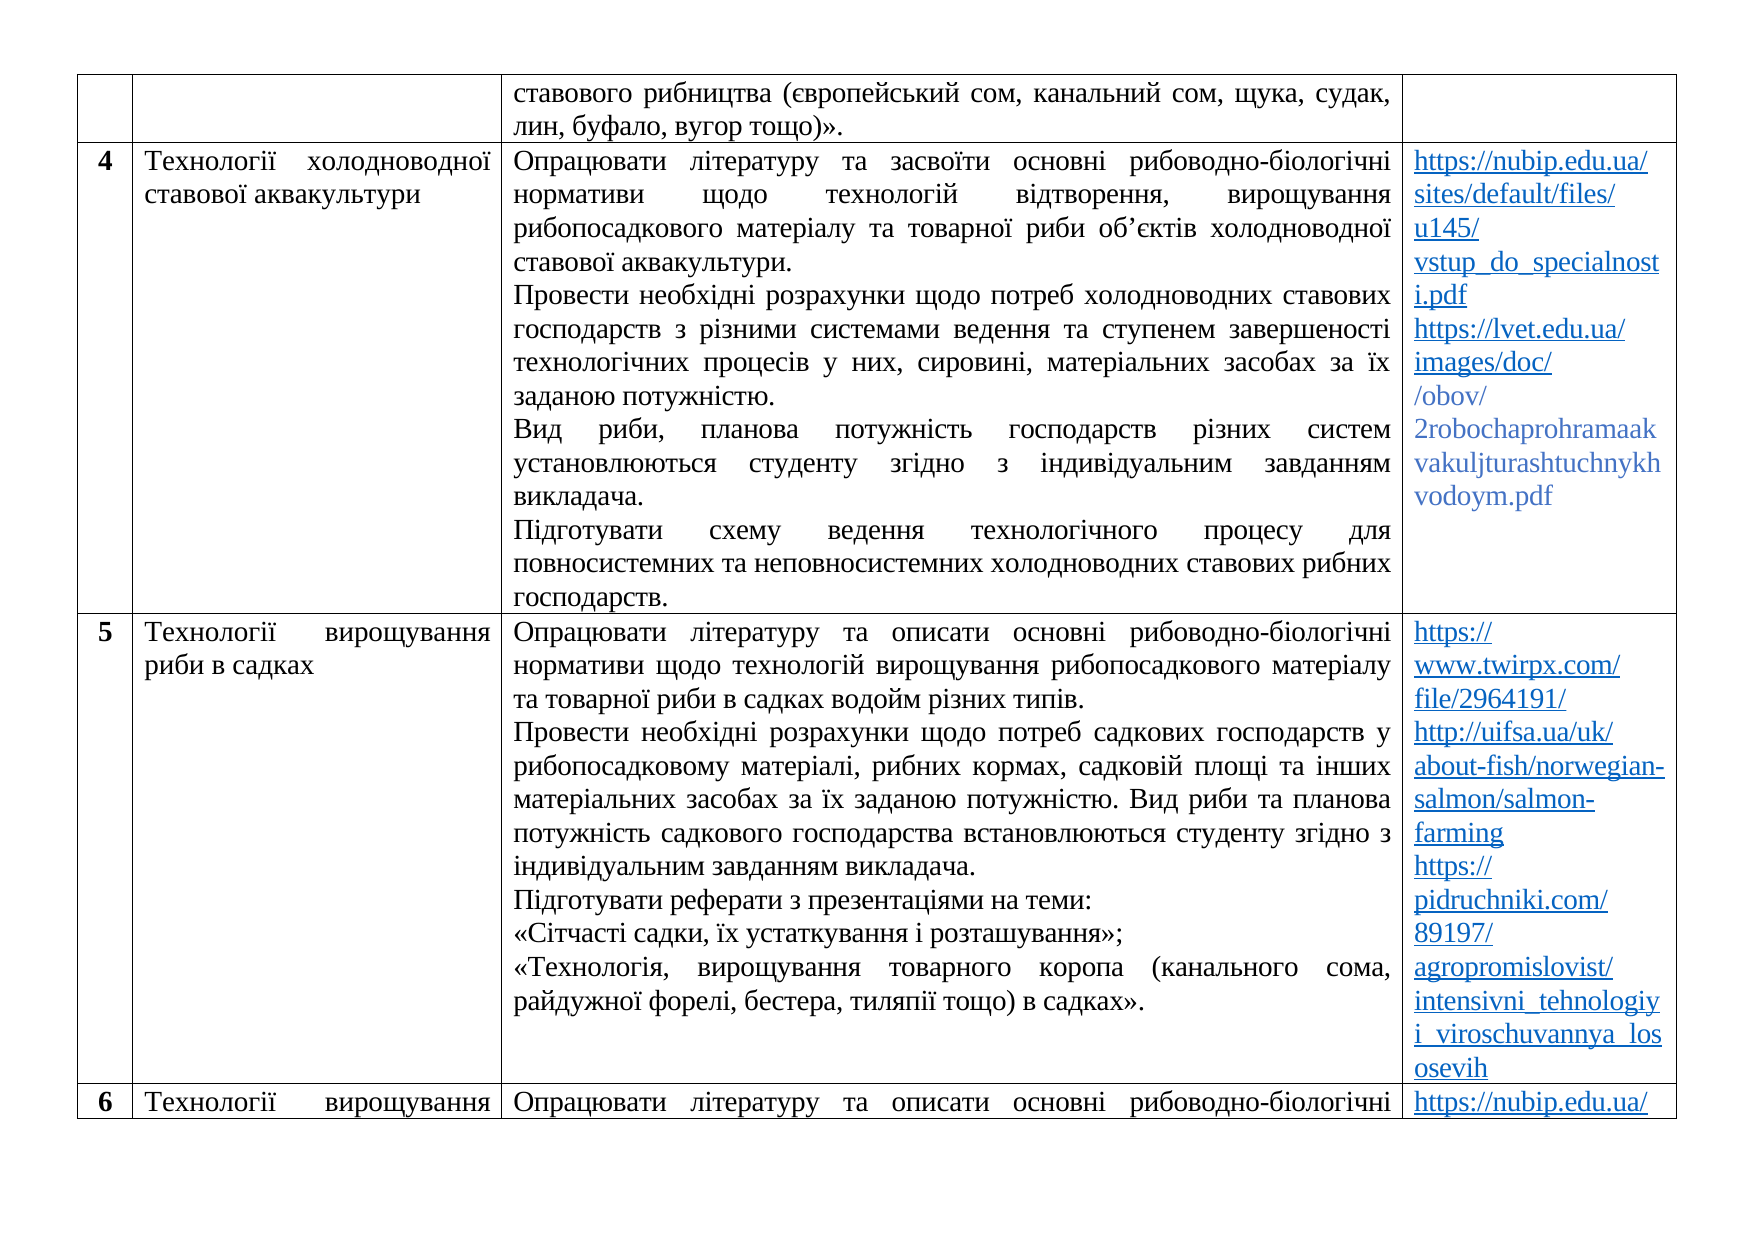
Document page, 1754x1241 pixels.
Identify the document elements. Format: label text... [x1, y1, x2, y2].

table_cell Опрацювати літературу та описати основні рибоводно-біологічні нормативи щодо технологій вирощування рибопосадкового матеріалу та товарної риби в садках водойм різних типів. Провести необхідні розрахунки щодо потреб садкових господарств у рибопосадковому матеріалі, рибних кормах, садковій площі та інших матеріальних засобах за їх заданою потужністю. Вид риби та планова потужність садкового господарства встановлюються студенту згідно з індивідуальним завданням викладача. Підготувати реферати з презентаціями на теми: «Сітчасті садки, їх устаткування і розташування»; «Технологія, вирощування товарного коропа (канального сома, райдужної форелі, бестера, тиляпії тощо) в садках». [502, 614, 1402, 1083]
table_cell 3 [78, 75, 132, 142]
table_cell Технології холодноводної ставової аквакультури [133, 143, 501, 613]
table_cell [133, 75, 501, 142]
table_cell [502, 1084, 1402, 1118]
table_cell Технології вирощування риби в садках [133, 614, 501, 1083]
table_cell https://nubip.edu.ua/sites/default/files/u145/vstup_do_specialnosti.pdf https://lvet.edu.ua/images/doc/ /obov/2robochaprohramaakvakuljturashtuchnykhvodoym.pdf [1403, 143, 1676, 613]
table_cell https://www.twirpx.com/file/2964191/ http://uifsa.ua/uk/about-fish/norwegian-salmon/salmon-farming https://pidruchniki.com/89197/agropromislovist/intensivni_tehnologiyi_viroschuvannya_lososevih [1403, 614, 1676, 1083]
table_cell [1403, 1084, 1676, 1118]
table_cell 5 [78, 614, 132, 1083]
table_cell Опрацювати літературу та засвоїти основні рибоводно-біологічні нормативи щодо технологій відтворення, вирощування рибопосадкового матеріалу та товарної риби об’єктів холодноводної ставової аквакультури. Провести необхідні розрахунки щодо потреб холодноводних ставових господарств з різними системами ведення та ступенем завершеності технологічних процесів у них, сировині, матеріальних засобах за їх заданою потужністю. Вид риби, планова потужність господарств різних систем установлюються студенту згідно з індивідуальним завданням викладача. Підготувати схему ведення технологічного процесу для повносистемних та неповносистемних холодноводних ставових рибних господарств. [502, 143, 1402, 613]
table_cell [1403, 75, 1676, 142]
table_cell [133, 1084, 501, 1118]
table_cell 6 [78, 1084, 132, 1118]
table_cell 4 [78, 143, 132, 613]
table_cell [502, 75, 1402, 142]
